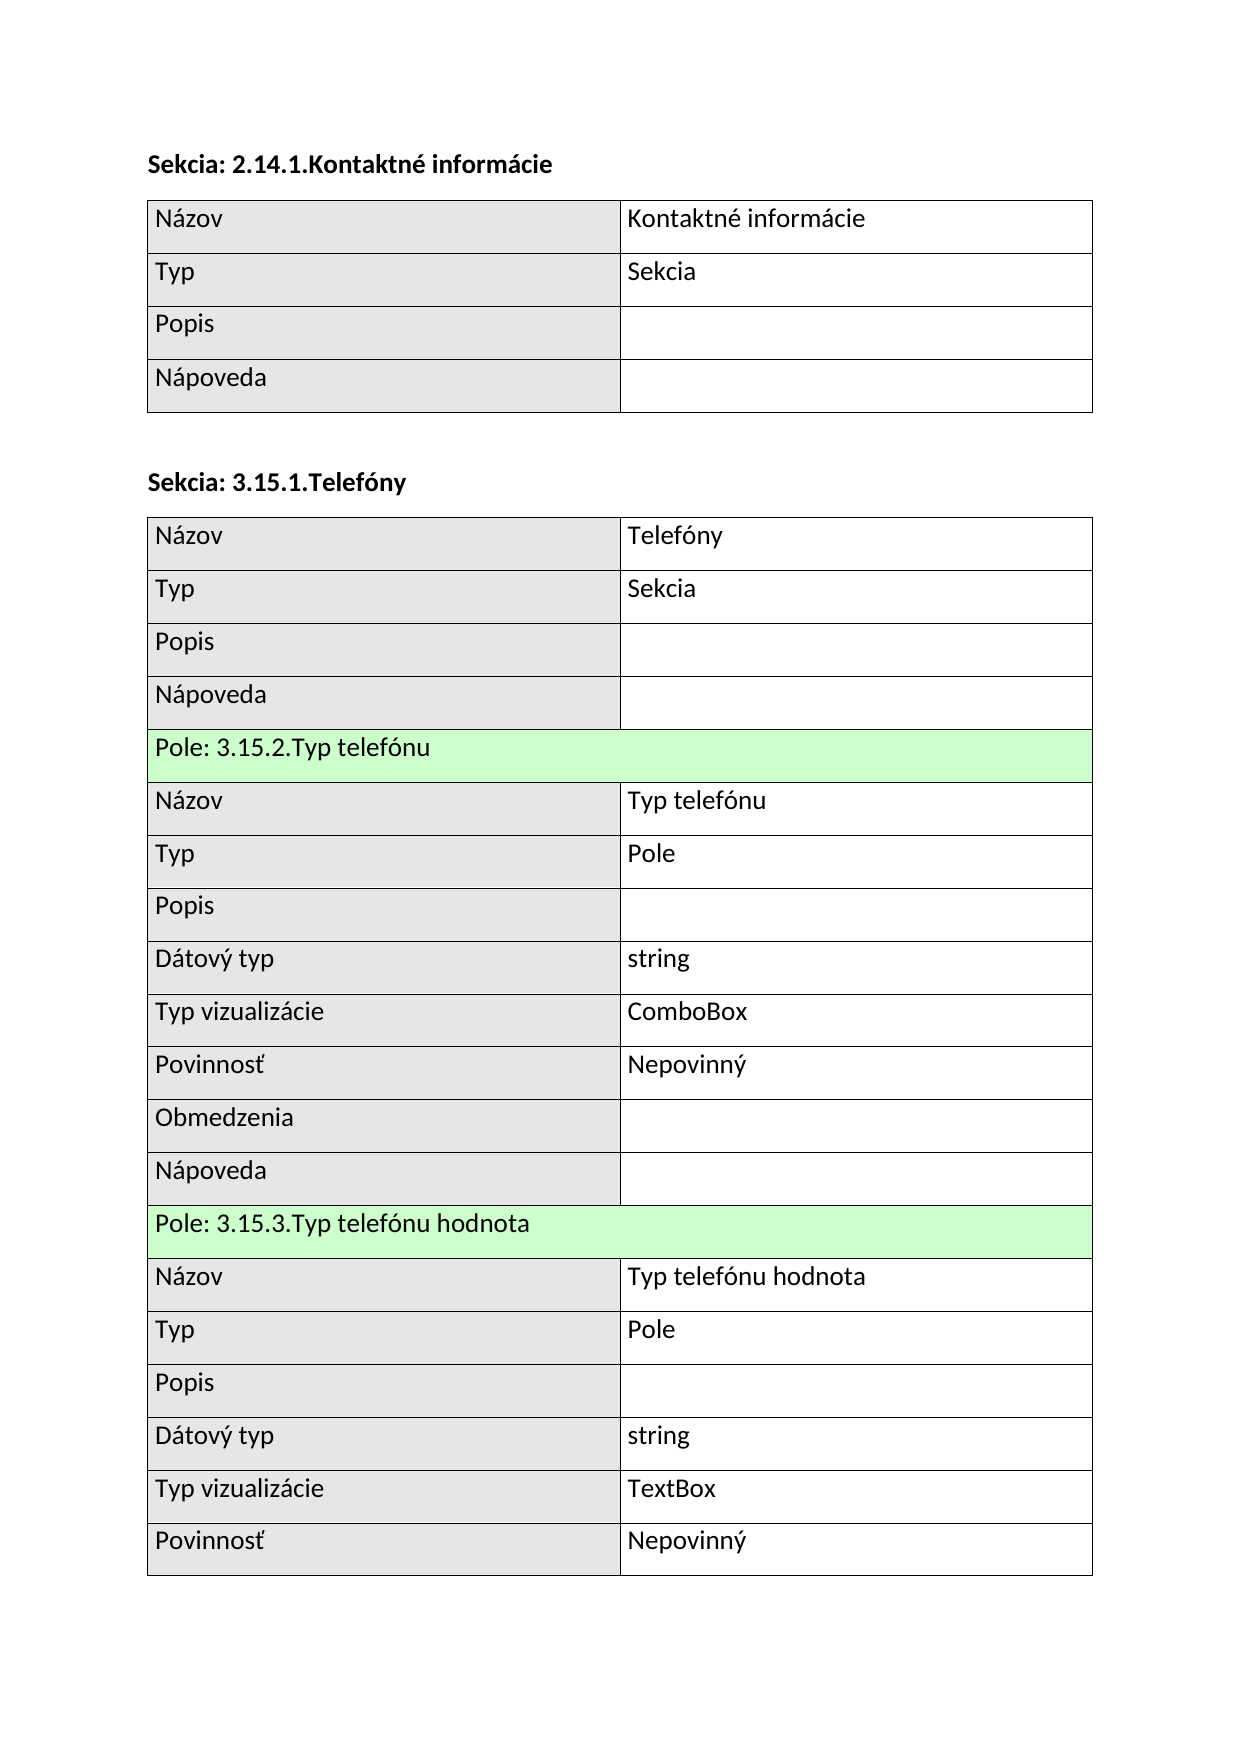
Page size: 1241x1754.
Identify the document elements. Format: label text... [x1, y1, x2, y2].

table_cell Typ telefónu hodnota [621, 1259, 1092, 1311]
table_cell Dátový typ [148, 1418, 620, 1470]
table_cell Nápoveda [148, 677, 620, 729]
table_cell Obmedzenia [148, 1100, 620, 1152]
table_cell string [621, 942, 1092, 993]
table_cell Pole: 3.15.3.Typ telefónu hodnota [148, 1206, 1092, 1258]
table_cell Sekcia [621, 254, 1092, 306]
table_cell [621, 677, 1092, 729]
table_cell Povinnosť [148, 1047, 620, 1099]
table_cell Typ telefónu [621, 783, 1092, 835]
table_cell [621, 307, 1092, 359]
table_cell Typ vizualizácie [148, 1471, 620, 1522]
table_cell TextBox [621, 1471, 1092, 1522]
table_cell [621, 889, 1092, 941]
table_cell Typ [148, 571, 620, 623]
table_cell Popis [148, 889, 620, 941]
table_header Kontaktné informácie [621, 201, 1092, 253]
table_cell [621, 624, 1092, 676]
table_cell [621, 1365, 1092, 1417]
table_cell Typ [148, 1312, 620, 1364]
table_cell Pole [621, 1312, 1092, 1364]
table_header Názov [148, 518, 620, 570]
table_cell [621, 1153, 1092, 1205]
table_header Telefóny [621, 518, 1092, 570]
table_cell Názov [148, 783, 620, 835]
table_cell Pole [621, 836, 1092, 887]
text Sekcia: 2.14.1.Kontaktné informácie [148, 148, 1093, 181]
table_cell Popis [148, 1365, 620, 1417]
table_cell Názov [148, 1259, 620, 1311]
table_cell Nápoveda [148, 1153, 620, 1205]
table_cell Sekcia [621, 571, 1092, 623]
table_cell Popis [148, 624, 620, 676]
table_header Názov [148, 201, 620, 253]
table_cell Typ vizualizácie [148, 995, 620, 1046]
table_cell Nepovinný [621, 1524, 1092, 1575]
table_cell Dátový typ [148, 942, 620, 993]
table_cell Typ [148, 254, 620, 306]
table_cell ComboBox [621, 995, 1092, 1046]
text Sekcia: 3.15.1.Telefóny [148, 465, 1093, 498]
table_cell Popis [148, 307, 620, 359]
table_cell [621, 360, 1092, 412]
table_cell string [621, 1418, 1092, 1470]
table_cell Povinnosť [148, 1524, 620, 1575]
table_cell Nápoveda [148, 360, 620, 412]
table_cell Nepovinný [621, 1047, 1092, 1099]
table_cell Typ [148, 836, 620, 887]
table_cell [621, 1100, 1092, 1152]
table_cell Pole: 3.15.2.Typ telefónu [148, 730, 1092, 782]
